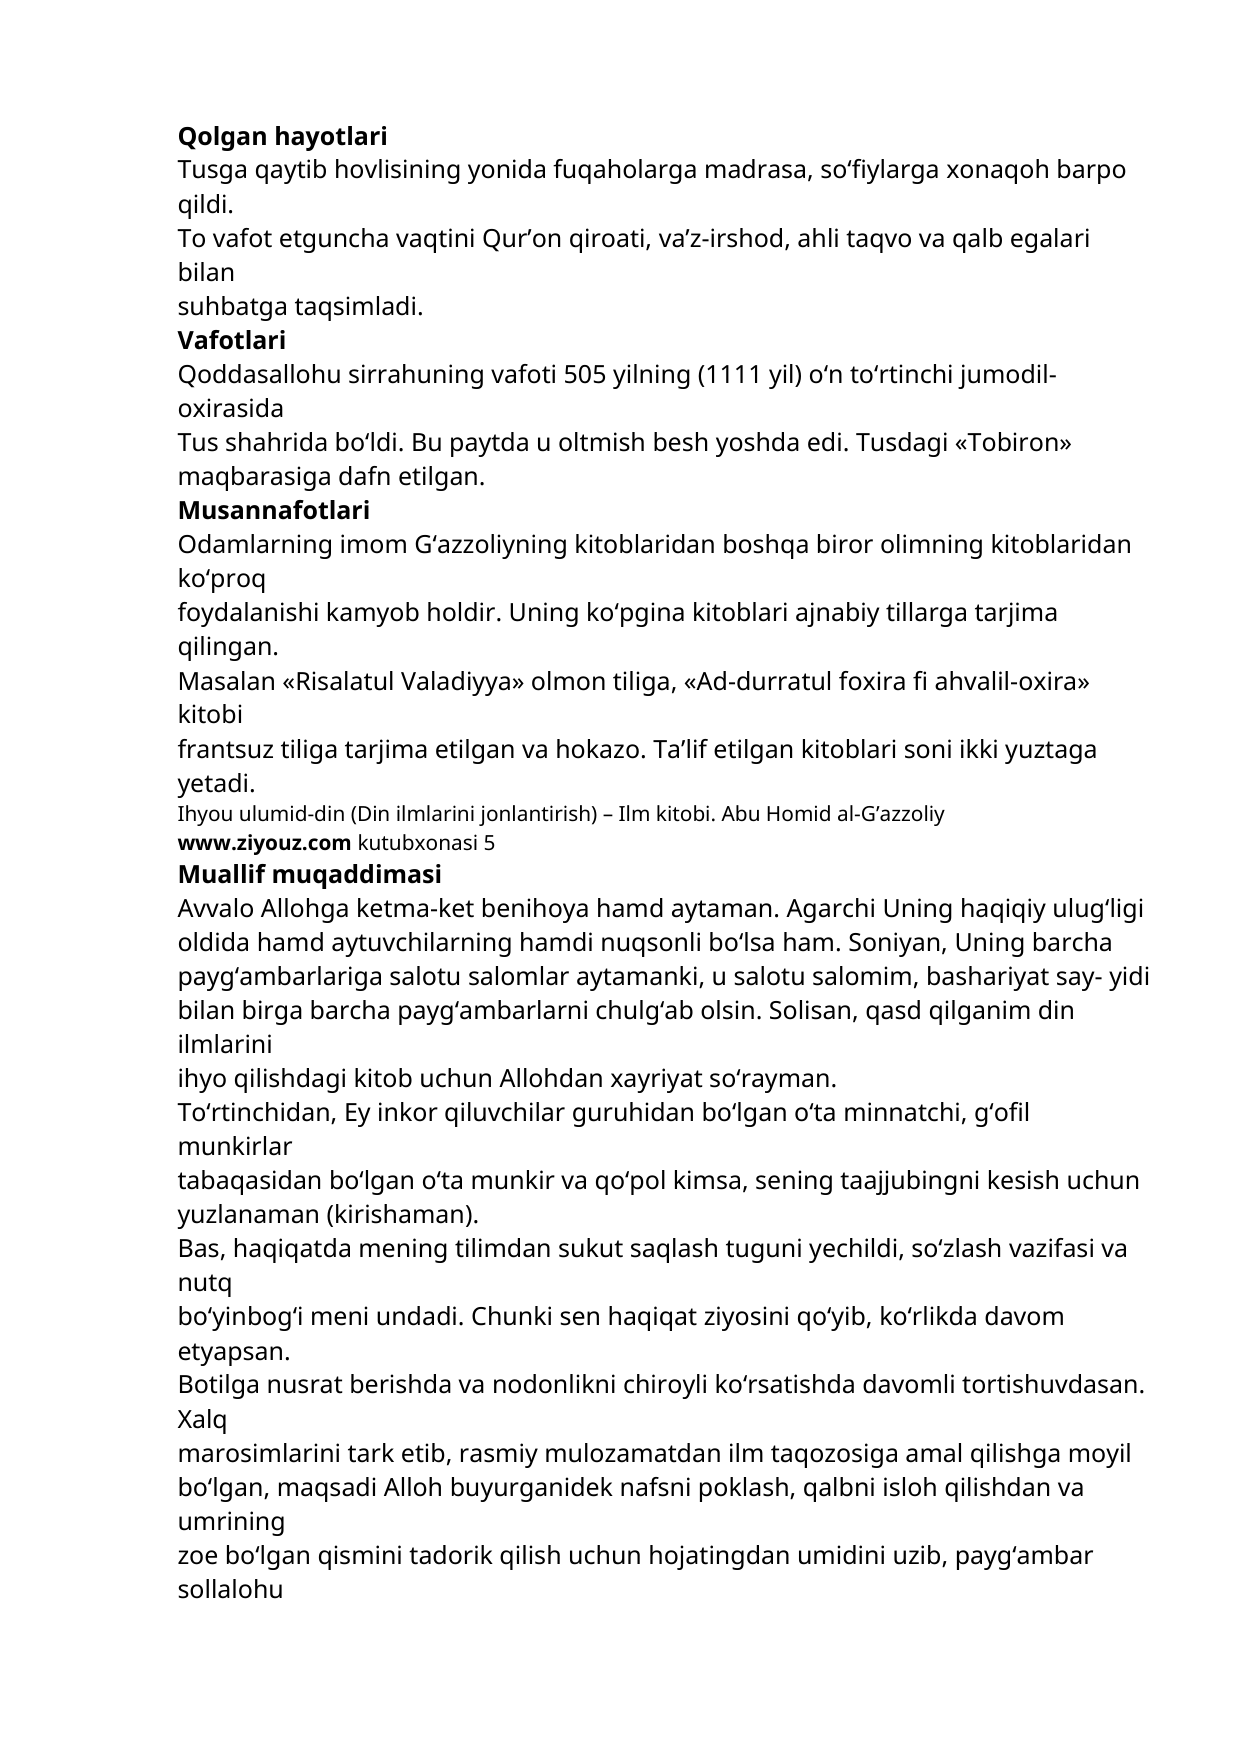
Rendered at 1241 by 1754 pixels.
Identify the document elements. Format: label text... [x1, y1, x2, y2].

text Odamlarning imom G‘azzoliyning kitoblaridan boshqa biror olimning kitoblaridan ko‘proq [177, 527, 1152, 595]
text Tus shahrida bo‘ldi. Bu paytda u oltmish besh yoshda edi. Tusdagi «Tobiron» [177, 425, 1152, 459]
text foydalanishi kamyob holdir. Uning ko‘pgina kitoblari ajnabiy tillarga tarjima qilingan. [177, 595, 1152, 663]
text Botilga nusrat berishda va nodonlikni chiroyli ko‘rsatishda davomli tortishuvdasan. Xalq [177, 1367, 1152, 1435]
text oldida hamd aytuvchilarning hamdi nuqsonli bo‘lsa ham. Soniyan, Uning barcha [177, 924, 1152, 958]
text frantsuz tiliga tarjima etilgan va hokazo. Ta’lif etilgan kitoblari soni ikki yuztaga yetadi. [177, 731, 1152, 799]
text yuzlanaman (kirishaman). [177, 1197, 1152, 1231]
text Ihyou ulumid-din (Din ilmlarini jonlantirish) – Ilm kitobi. Abu Homid al-G’azzoliy [177, 799, 1152, 828]
text payg‘ambarlariga salotu salomlar aytamanki, u salotu salomim, bashariyat say- yidi [177, 958, 1152, 992]
text Tusga qaytib hovlisining yonida fuqaholarga madrasa, so‘fiylarga xonaqoh barpo qildi. [177, 152, 1152, 220]
text Qoddasallohu sirrahuning vafoti 505 yilning (1111 yil) o‘n to‘rtinchi jumodil-oxirasida [177, 357, 1152, 425]
text To vafot etguncha vaqtini Qur’on qiroati, va’z-irshod, ahli taqvo va qalb egalari bilan [177, 220, 1152, 288]
text suhbatga taqsimladi. [177, 288, 1152, 322]
text Musannafotlari [177, 493, 1152, 527]
text Masalan «Risalatul Valadiyya» olmon tiliga, «Ad-durratul foxira fi ahvalil-oxira» kitobi [177, 663, 1152, 731]
text tabaqasidan bo‘lgan o‘ta munkir va qo‘pol kimsa, sening taajjubingni kesish uchun [177, 1163, 1152, 1197]
text Muallif muqaddimasi [177, 856, 1152, 890]
text Vafotlari [177, 322, 1152, 357]
text maqbarasiga dafn etilgan. [177, 459, 1152, 493]
text bo‘lgan, maqsadi Alloh buyurganidek nafsni poklash, qalbni isloh qilishdan va umrining [177, 1469, 1152, 1537]
text marosimlarini tark etib, rasmiy mulozamatdan ilm taqozosiga amal qilishga moyil [177, 1435, 1152, 1469]
text zoe bo‘lgan qismini tadorik qilish uchun hojatingdan umidini uzib, payg‘ambar sollalohu [177, 1537, 1152, 1606]
text ihyo qilishdagi kitob uchun Allohdan xayriyat so‘rayman. [177, 1061, 1152, 1095]
text www.ziyouz.com kutubxonasi 5 [177, 828, 1152, 856]
text bo‘yinbog‘i meni undadi. Chunki sen haqiqat ziyosini qo‘yib, ko‘rlikda davom etyapsan. [177, 1299, 1152, 1367]
text bilan birga barcha payg‘ambarlarni chulg‘ab olsin. Solisan, qasd qilganim din ilmlarini [177, 992, 1152, 1061]
text Bas, haqiqatda mening tilimdan sukut saqlash tuguni yechildi, so‘zlash vazifasi va nutq [177, 1231, 1152, 1299]
text Qolgan hayotlari [177, 118, 1152, 152]
text To‘rtinchidan, Ey inkor qiluvchilar guruhidan bo‘lgan o‘ta minnatchi, g‘ofil munkirlar [177, 1095, 1152, 1163]
text Avvalo Allohga ketma-ket benihoya hamd aytaman. Agarchi Uning haqiqiy ulug‘ligi [177, 890, 1152, 924]
